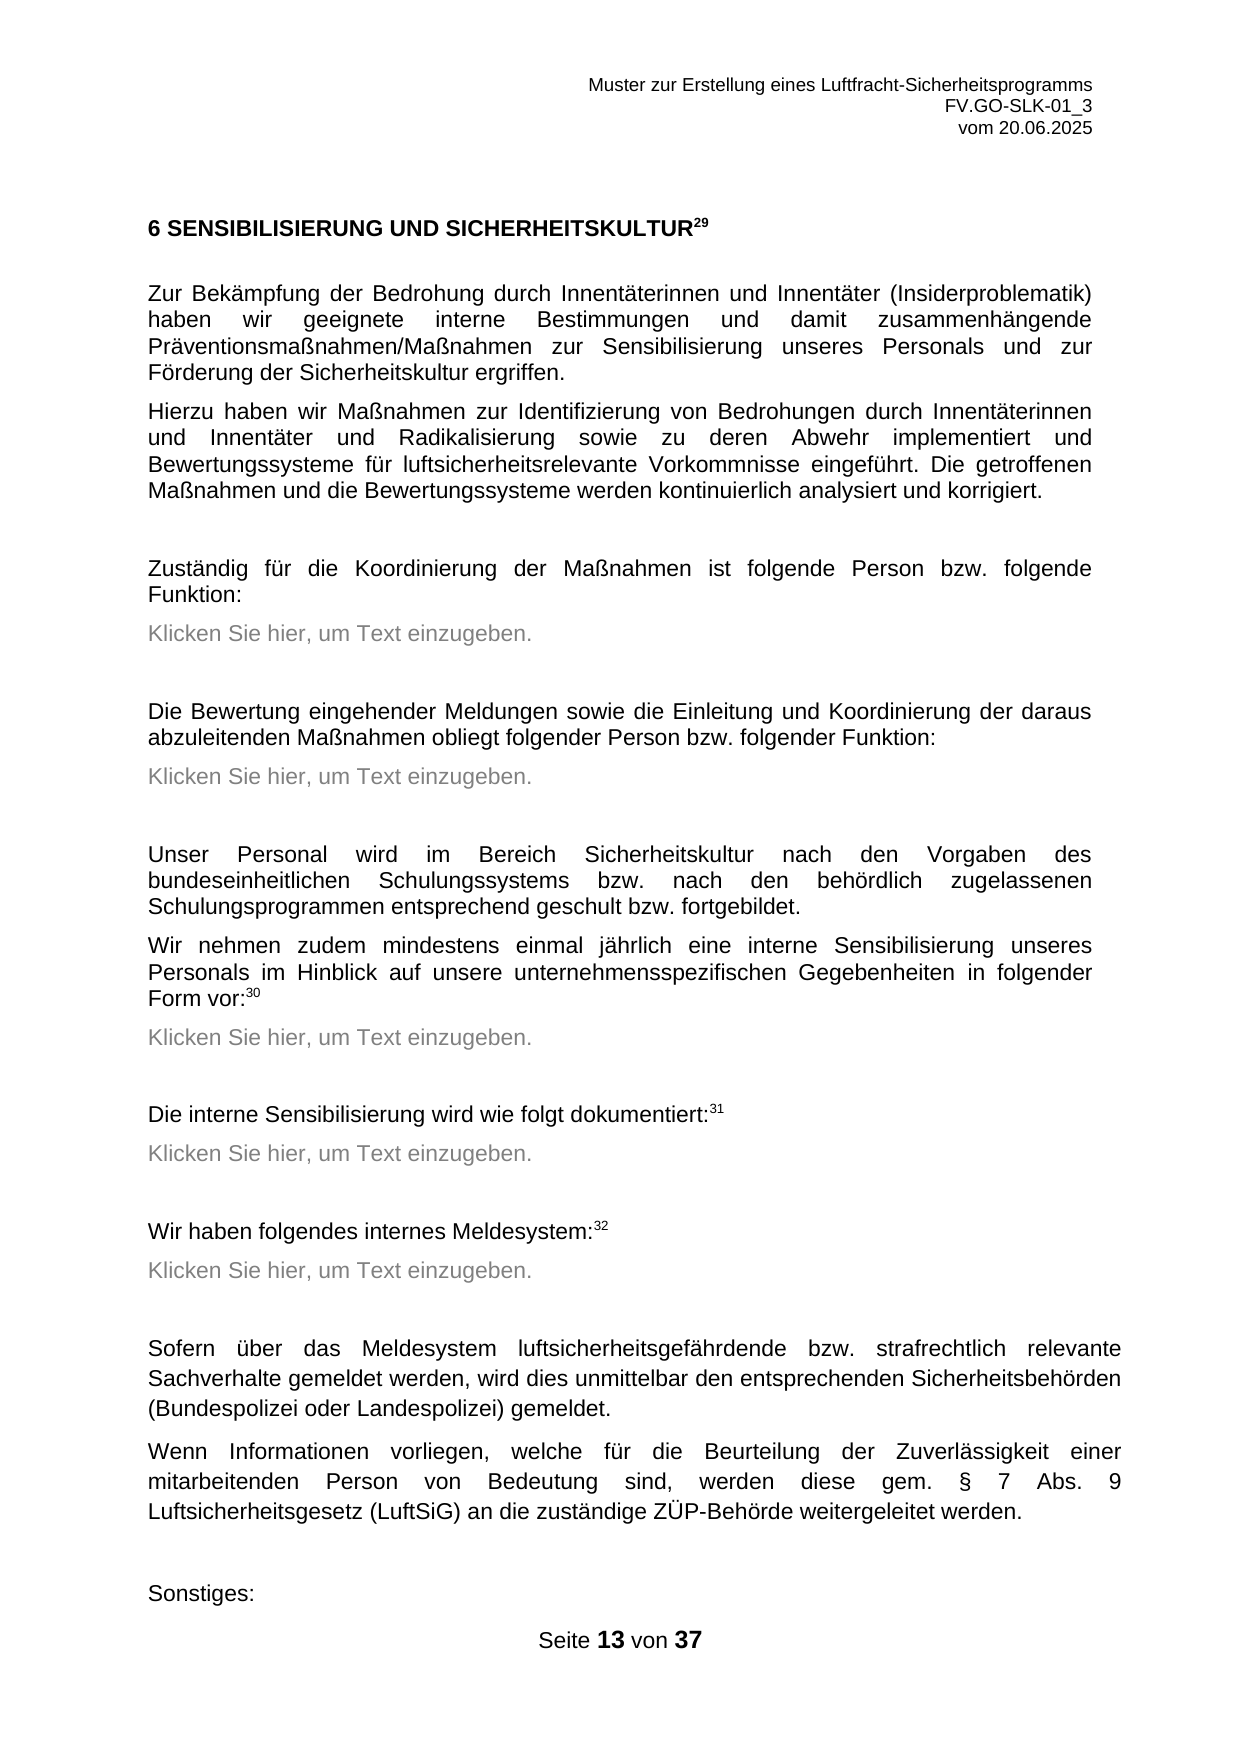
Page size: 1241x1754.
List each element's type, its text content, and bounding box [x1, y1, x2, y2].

text Die Bewertung eingehender Meldungen sowie die Einleitung und Koordinierung der daraus abzuleitenden Maßnahmen obliegt folgender Person bzw. folgender Funktion: [148, 698, 1093, 750]
text Hierzu haben wir Maßnahmen zur Identifizierung von Bedrohungen durch Innentäterinnen und Innentäter und Radikalisierung sowie zu deren Abwehr implementiert und Bewertungssysteme für luftsicherheitsrelevante Vorkommnisse eingeführt. Die getroffenen Maßnahmen und die Bewertungssysteme werden kontinuierlich analysiert und korrigiert. [148, 398, 1093, 503]
text Zur Bekämpfung der Bedrohung durch Innentäterinnen und Innentäter (Insiderproblematik) haben wir geeignete interne Bestimmungen und damit zusammenhängende Präventionsmaßnahmen/Maßnahmen zur Sensibilisierung unseres Personals und zur Förderung der Sicherheitskultur ergriffen. [148, 280, 1093, 385]
subtitle 6 Sensibilisierung und Sicherheitskultur [148, 215, 1093, 241]
text Zuständig für die Koordinierung der Maßnahmen ist folgende Person bzw. folgende Funktion: [148, 555, 1093, 607]
text Unser Personal wird im Bereich Sicherheitskultur nach den Vorgaben des bundeseinheitlichen Schulungssystems bzw. nach den behördlich zugelassenen Schulungsprogrammen entsprechend geschult bzw. fortgebildet. [148, 841, 1093, 919]
text Wir haben folgendes internes Meldesystem: [148, 1218, 1093, 1244]
text Die interne Sensibilisierung wird wie folgt dokumentiert: [148, 1101, 1093, 1128]
text Sofern über das Meldesystem luftsicherheitsgefährdende bzw. strafrechtlich relevante Sachverhalte gemeldet werden, wird dies unmittelbar den entsprechenden Sicherheitsbehörden (Bundespolizei oder Landespolizei) gemeldet. [148, 1334, 1122, 1421]
text Wir nehmen zudem mindestens einmal jährlich eine interne Sensibilisierung unseres Personals im Hinblick auf unsere unternehmensspezifischen Gegebenheiten in folgender Form vor: [148, 932, 1093, 1011]
text Wenn Informationen vorliegen, welche für die Beurteilung der Zuverlässigkeit einer mitarbeitenden Person von Bedeutung sind, werden diese gem. § 7 Abs. 9 Luftsicherheitsgesetz (LuftSiG) an die zuständige ZÜP-Behörde weitergeleitet werden. [148, 1438, 1122, 1524]
text Sonstiges: [148, 1579, 1093, 1606]
